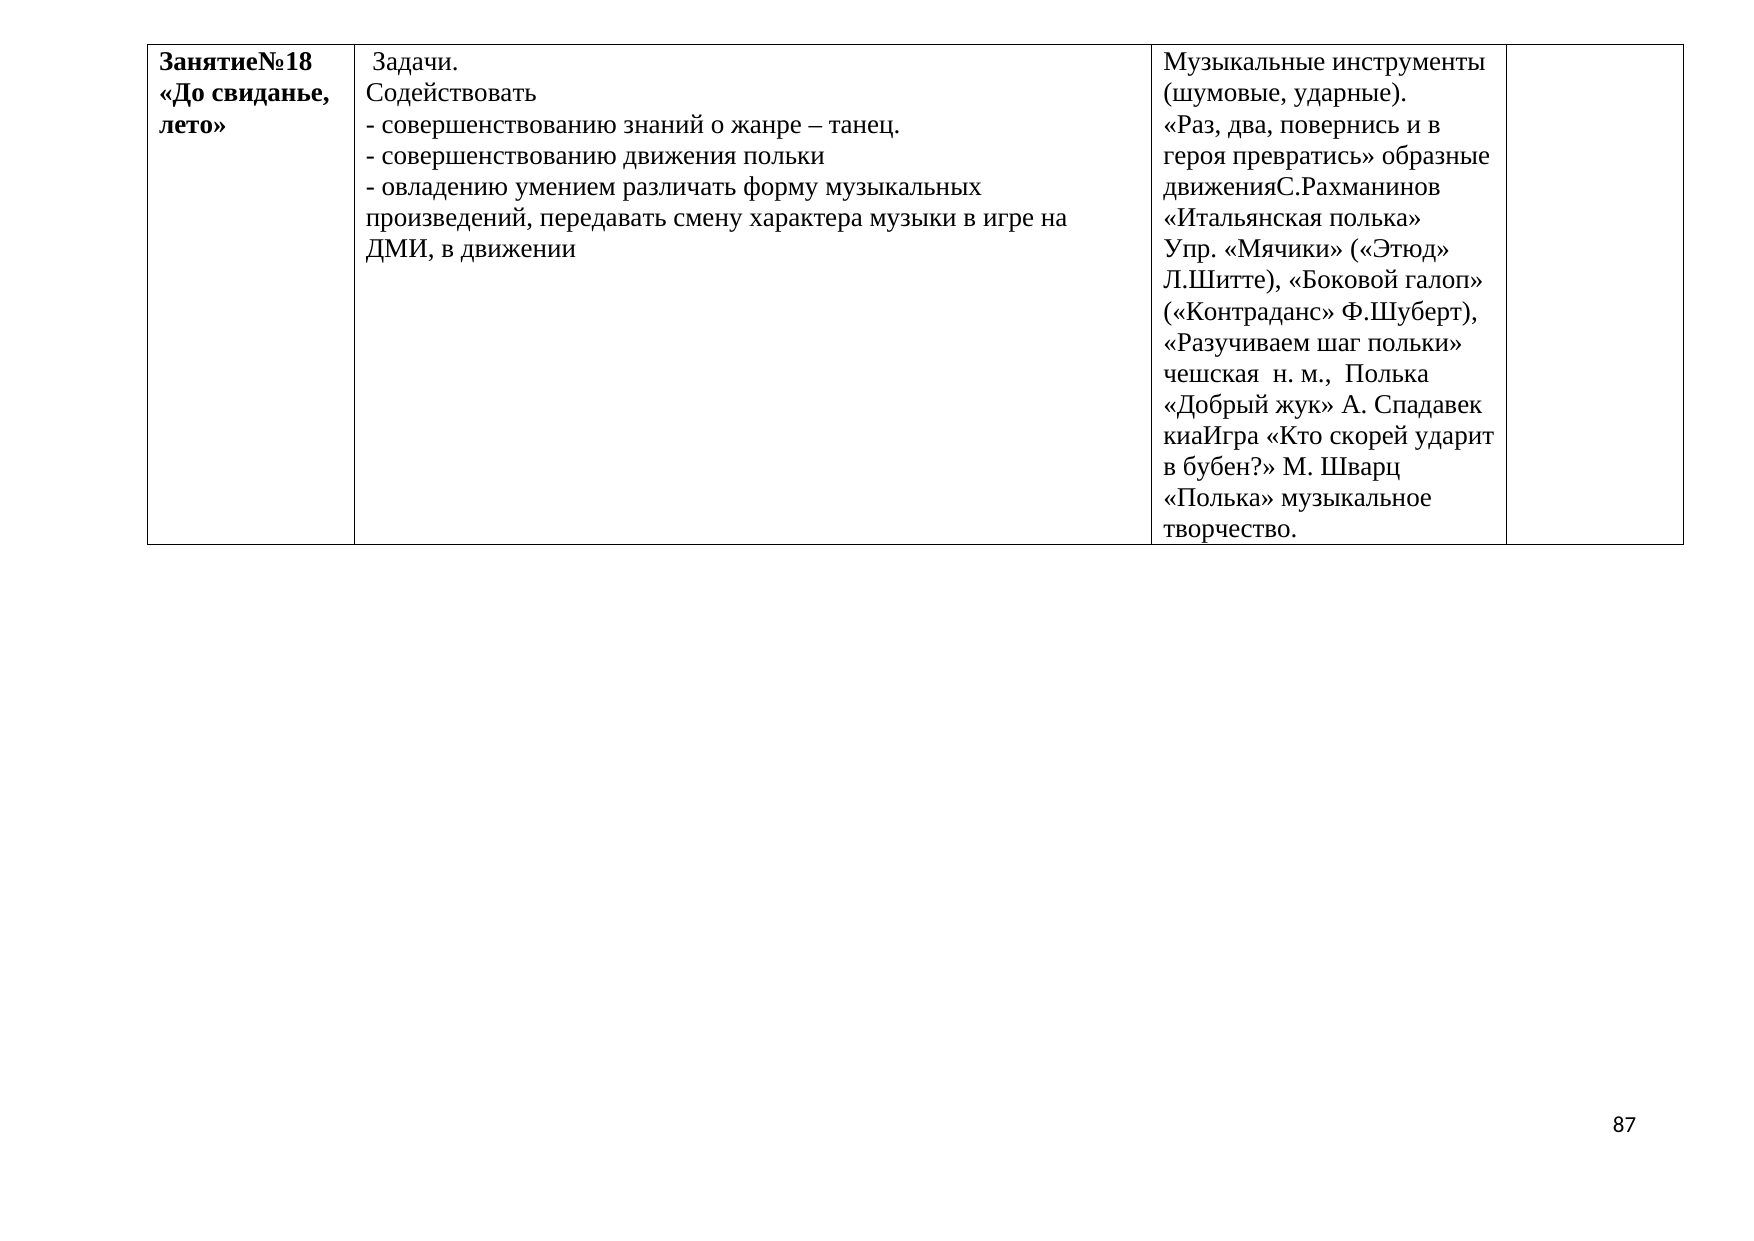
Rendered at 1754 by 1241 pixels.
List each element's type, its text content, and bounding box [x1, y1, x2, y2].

table_cell Задачи. Содействовать - совершенствованию знаний о жанре – танец. - совершенствованию движения польки - овладению умением различать форму музыкальных произведений, передавать смену характера музыки в игре на ДМИ, в движении [355, 45, 1151, 544]
table_cell Музыкальные инструменты (шумовые, ударные). «Раз, два, повернись и в героя превратись» образные движенияС.Рахманинов «Итальянская полька» Упр. «Мячики» («Этюд» Л.Шитте), «Боковой галоп» («Контраданс» Ф.Шуберт), «Разучиваем шаг польки» чешская н. м., Полька «Добрый жук» А. Спадавек киаИгра «Кто скорей ударит в бубен?» М. Шварц «Полька» музыкальное творчество. [1152, 45, 1506, 544]
table_cell [1507, 45, 1683, 544]
table_cell Занятие№18 «До свиданье, лето» [148, 45, 354, 544]
